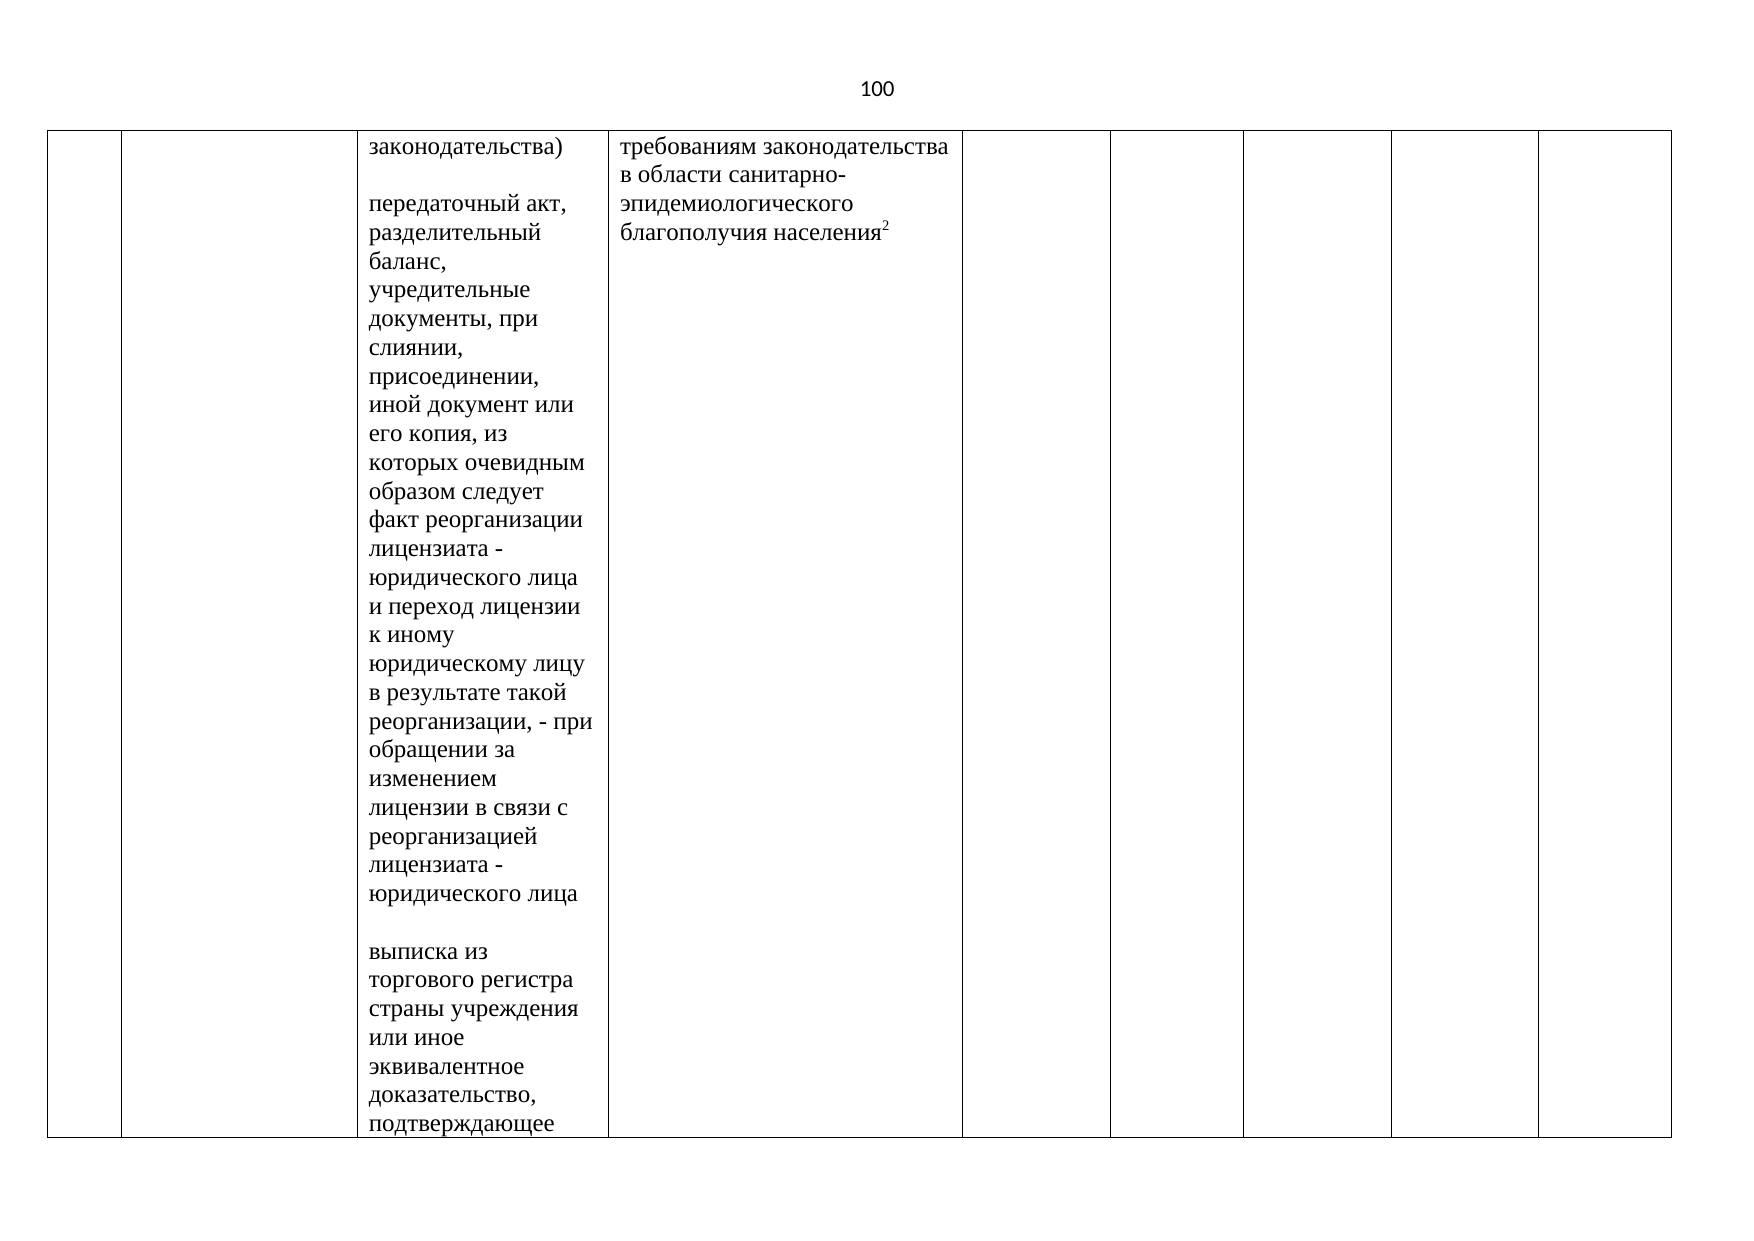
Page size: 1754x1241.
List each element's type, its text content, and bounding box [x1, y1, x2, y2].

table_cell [122, 131, 357, 1137]
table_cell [963, 131, 1110, 1137]
table_cell ― [1111, 131, 1243, 1137]
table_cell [1539, 131, 1671, 1137]
table_cell ― [1392, 131, 1538, 1137]
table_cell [1244, 131, 1391, 1137]
table_cell [48, 131, 121, 1137]
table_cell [609, 131, 962, 1137]
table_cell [358, 131, 608, 1137]
